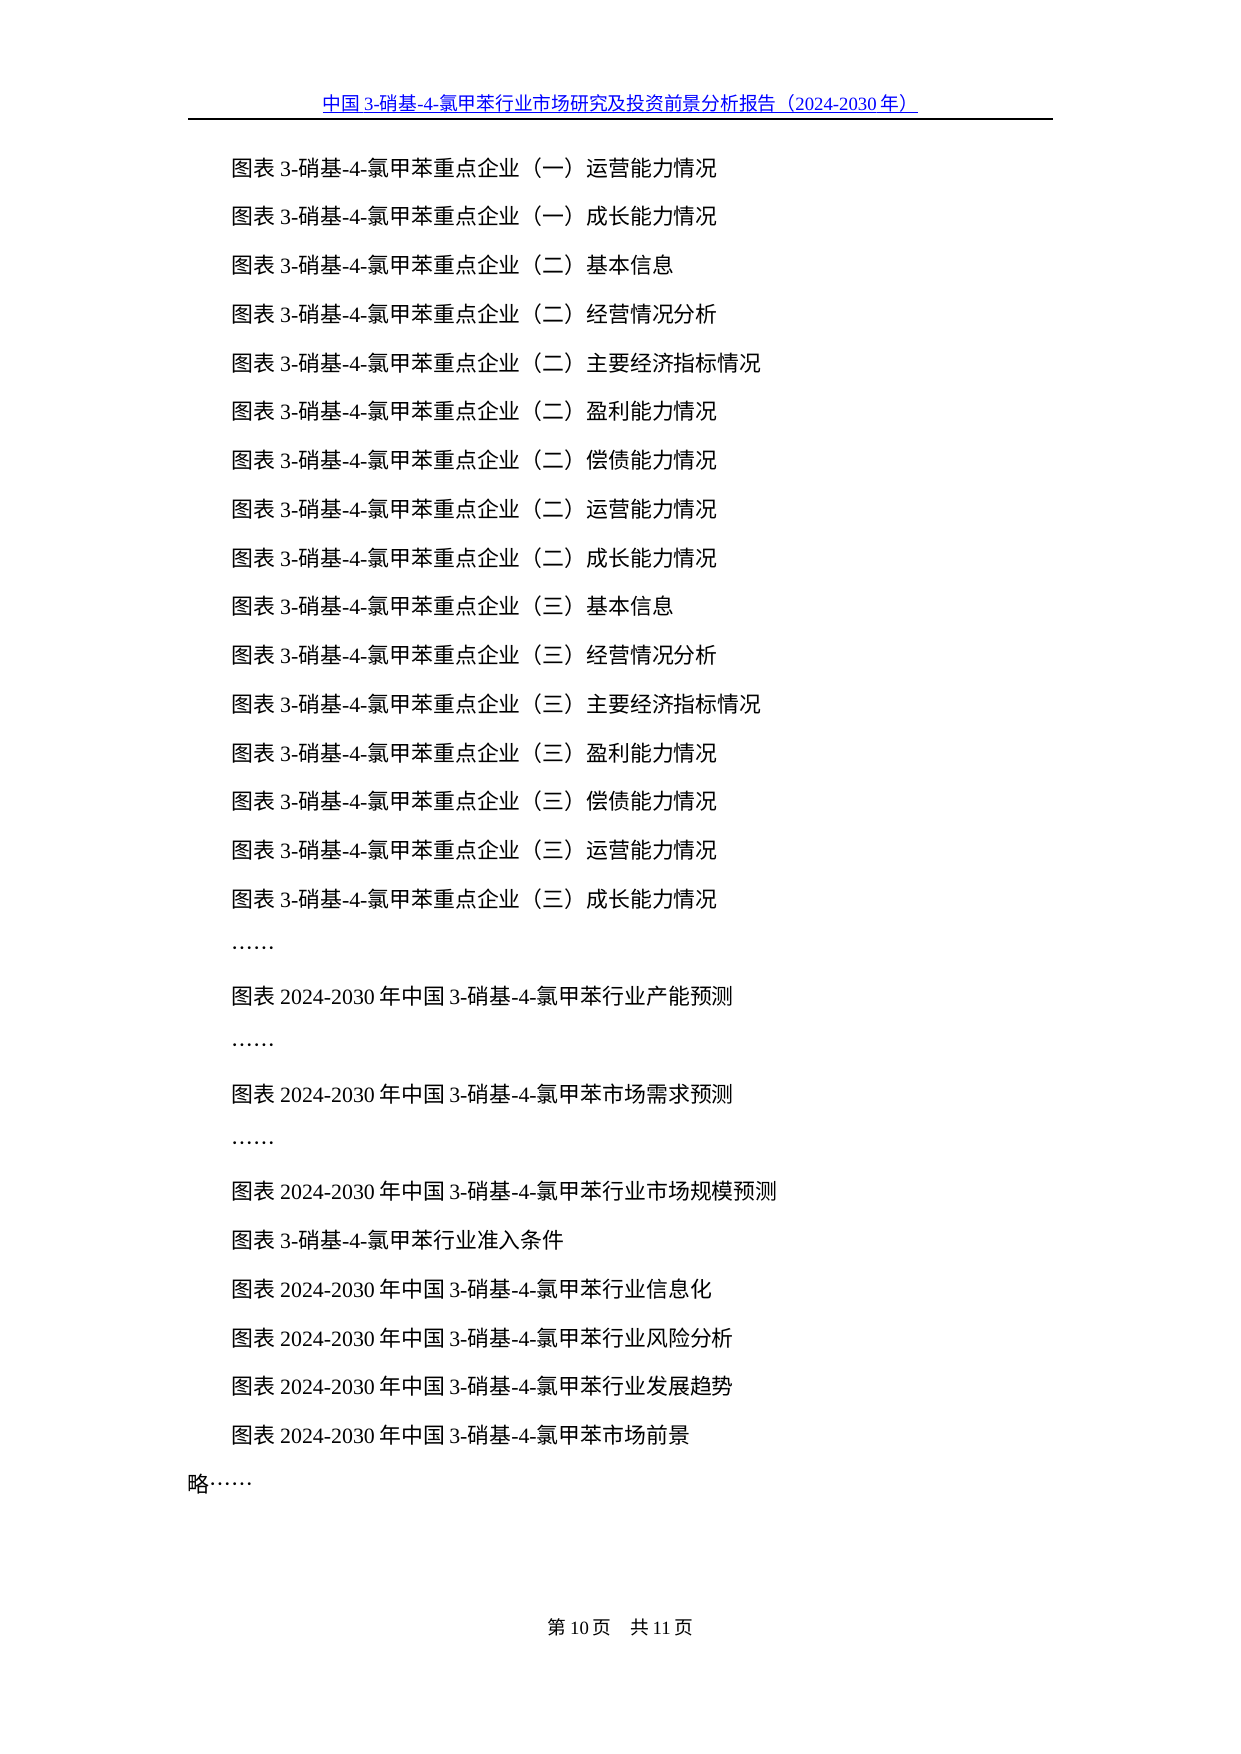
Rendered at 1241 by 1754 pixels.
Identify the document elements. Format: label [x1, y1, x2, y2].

text [187, 150, 1053, 1499]
